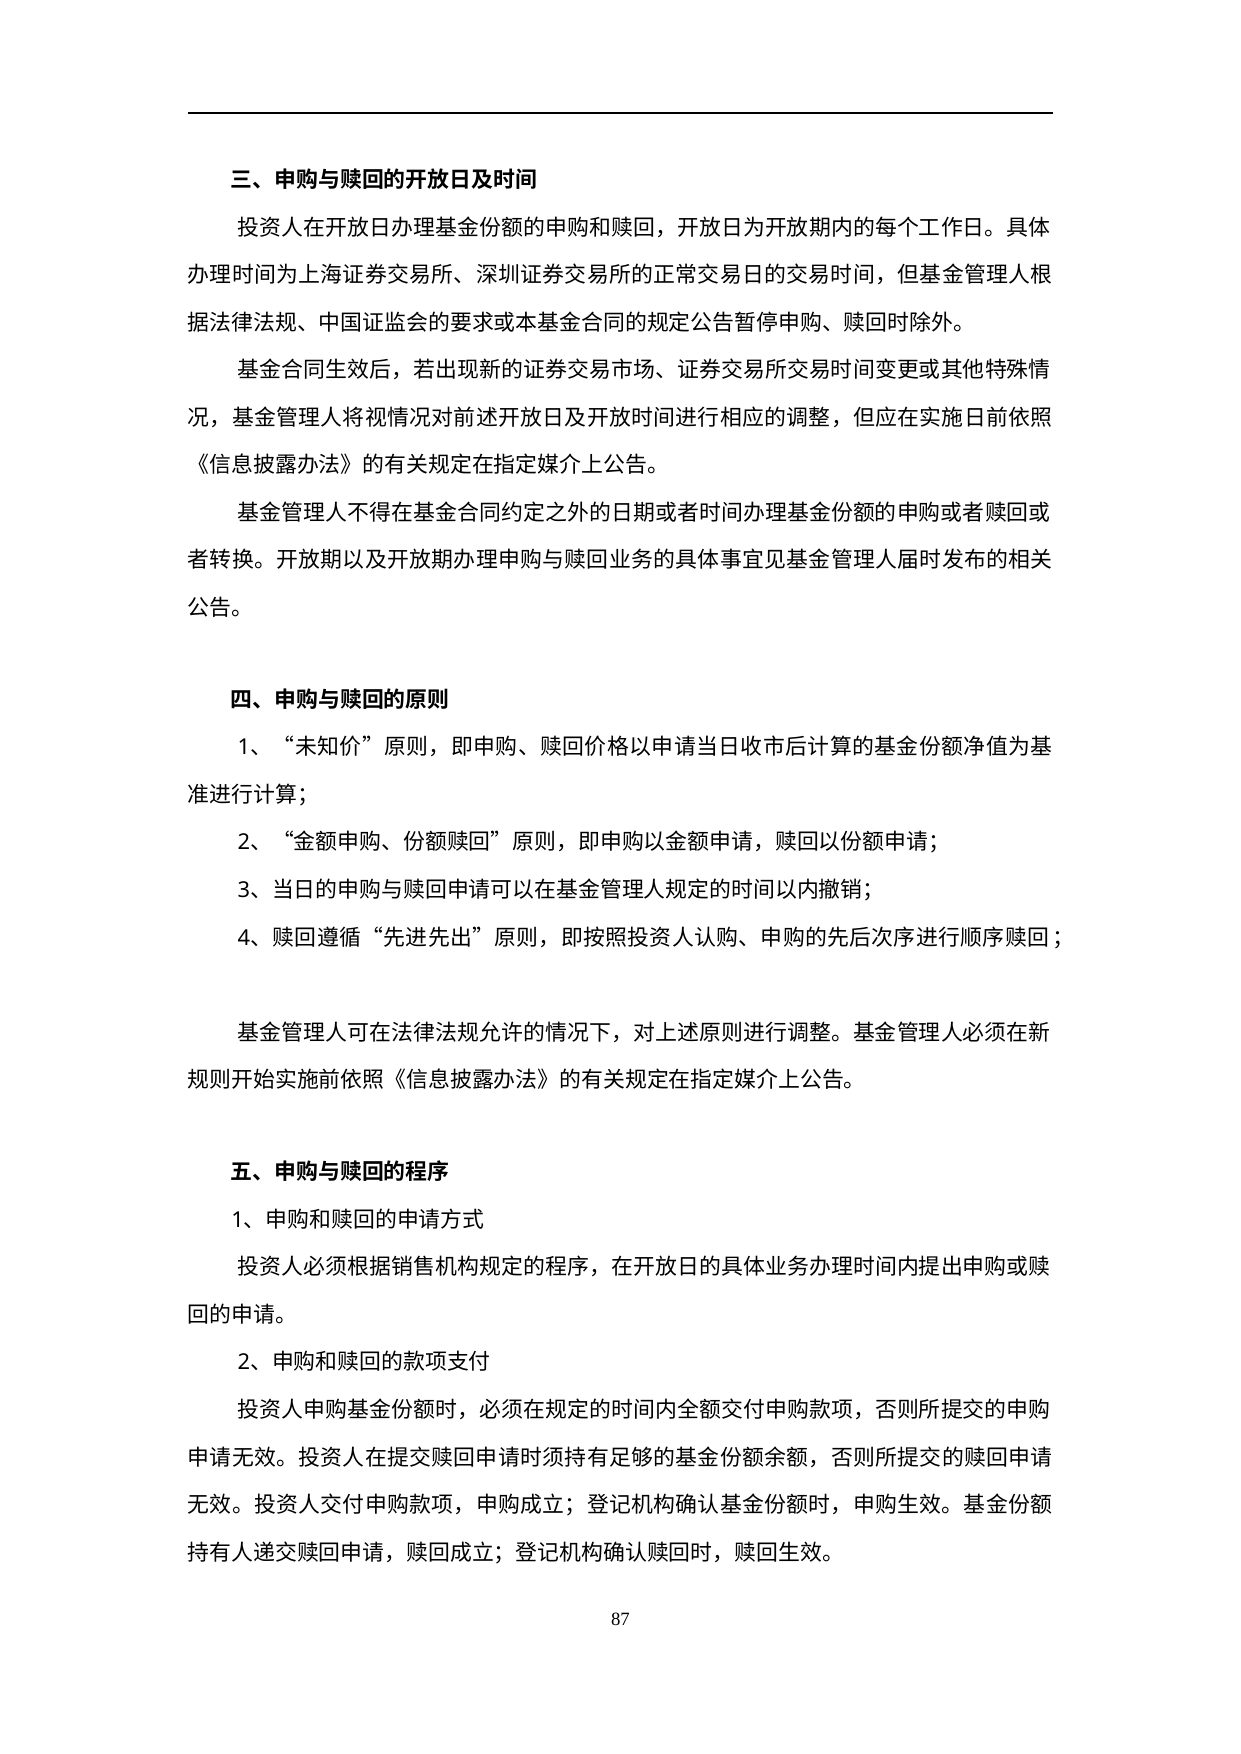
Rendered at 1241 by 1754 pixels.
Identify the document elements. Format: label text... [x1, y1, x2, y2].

text 三、申购与赎回的开放日及时间 [187, 162, 1053, 194]
text 基金管理人不得在基金合同约定之外的日期或者时间办理基金份额的申购或者赎回或者转换。开放期以及开放期办理申购与赎回业务的具体事宜见基金管理人届时发布的相关公告。 [187, 494, 1053, 621]
text 1、“未知价”原则，即申购、赎回价格以申请当日收市后计算的基金份额净值为基准进行计算； [187, 729, 1053, 808]
text 投资人在开放日办理基金份额的申购和赎回，开放日为开放期内的每个工作日。具体办理时间为上海证券交易所、深圳证券交易所的正常交易日的交易时间，但基金管理人根据法律法规、中国证监会的要求或本基金合同的规定公告暂停申购、赎回时除外。 [187, 209, 1053, 336]
text 2、申购和赎回的款项支付 [187, 1344, 1053, 1376]
text 投资人申购基金份额时，必须在规定的时间内全额交付申购款项，否则所提交的申购申请无效。投资人在提交赎回申请时须持有足够的基金份额余额，否则所提交的赎回申请无效。投资人交付申购款项，申购成立；登记机构确认基金份额时，申购生效。基金份额持有人递交赎回申请，赎回成立；登记机构确认赎回时，赎回生效。 [187, 1392, 1053, 1566]
text 3、当日的申购与赎回申请可以在基金管理人规定的时间以内撤销； [187, 872, 1053, 904]
text 基金合同生效后，若出现新的证券交易市场、证券交易所交易时间变更或其他特殊情况，基金管理人将视情况对前述开放日及开放时间进行相应的调整，但应在实施日前依照《信息披露办法》的有关规定在指定媒介上公告。 [187, 352, 1053, 479]
text 4、赎回遵循“先进先出”原则，即按照投资人认购、申购的先后次序进行顺序赎回； [187, 919, 1053, 999]
text 1、申购和赎回的申请方式 [187, 1202, 1053, 1233]
text 五、申购与赎回的程序 [187, 1154, 1053, 1186]
text 四、申购与赎回的原则 [187, 682, 1053, 713]
text 基金管理人可在法律法规允许的情况下，对上述原则进行调整。基金管理人必须在新规则开始实施前依照《信息披露办法》的有关规定在指定媒介上公告。 [187, 1014, 1053, 1094]
text 投资人必须根据销售机构规定的程序，在开放日的具体业务办理时间内提出申购或赎回的申请。 [187, 1249, 1053, 1328]
text 2、“金额申购、份额赎回”原则，即申购以金额申请，赎回以份额申请； [187, 824, 1053, 856]
